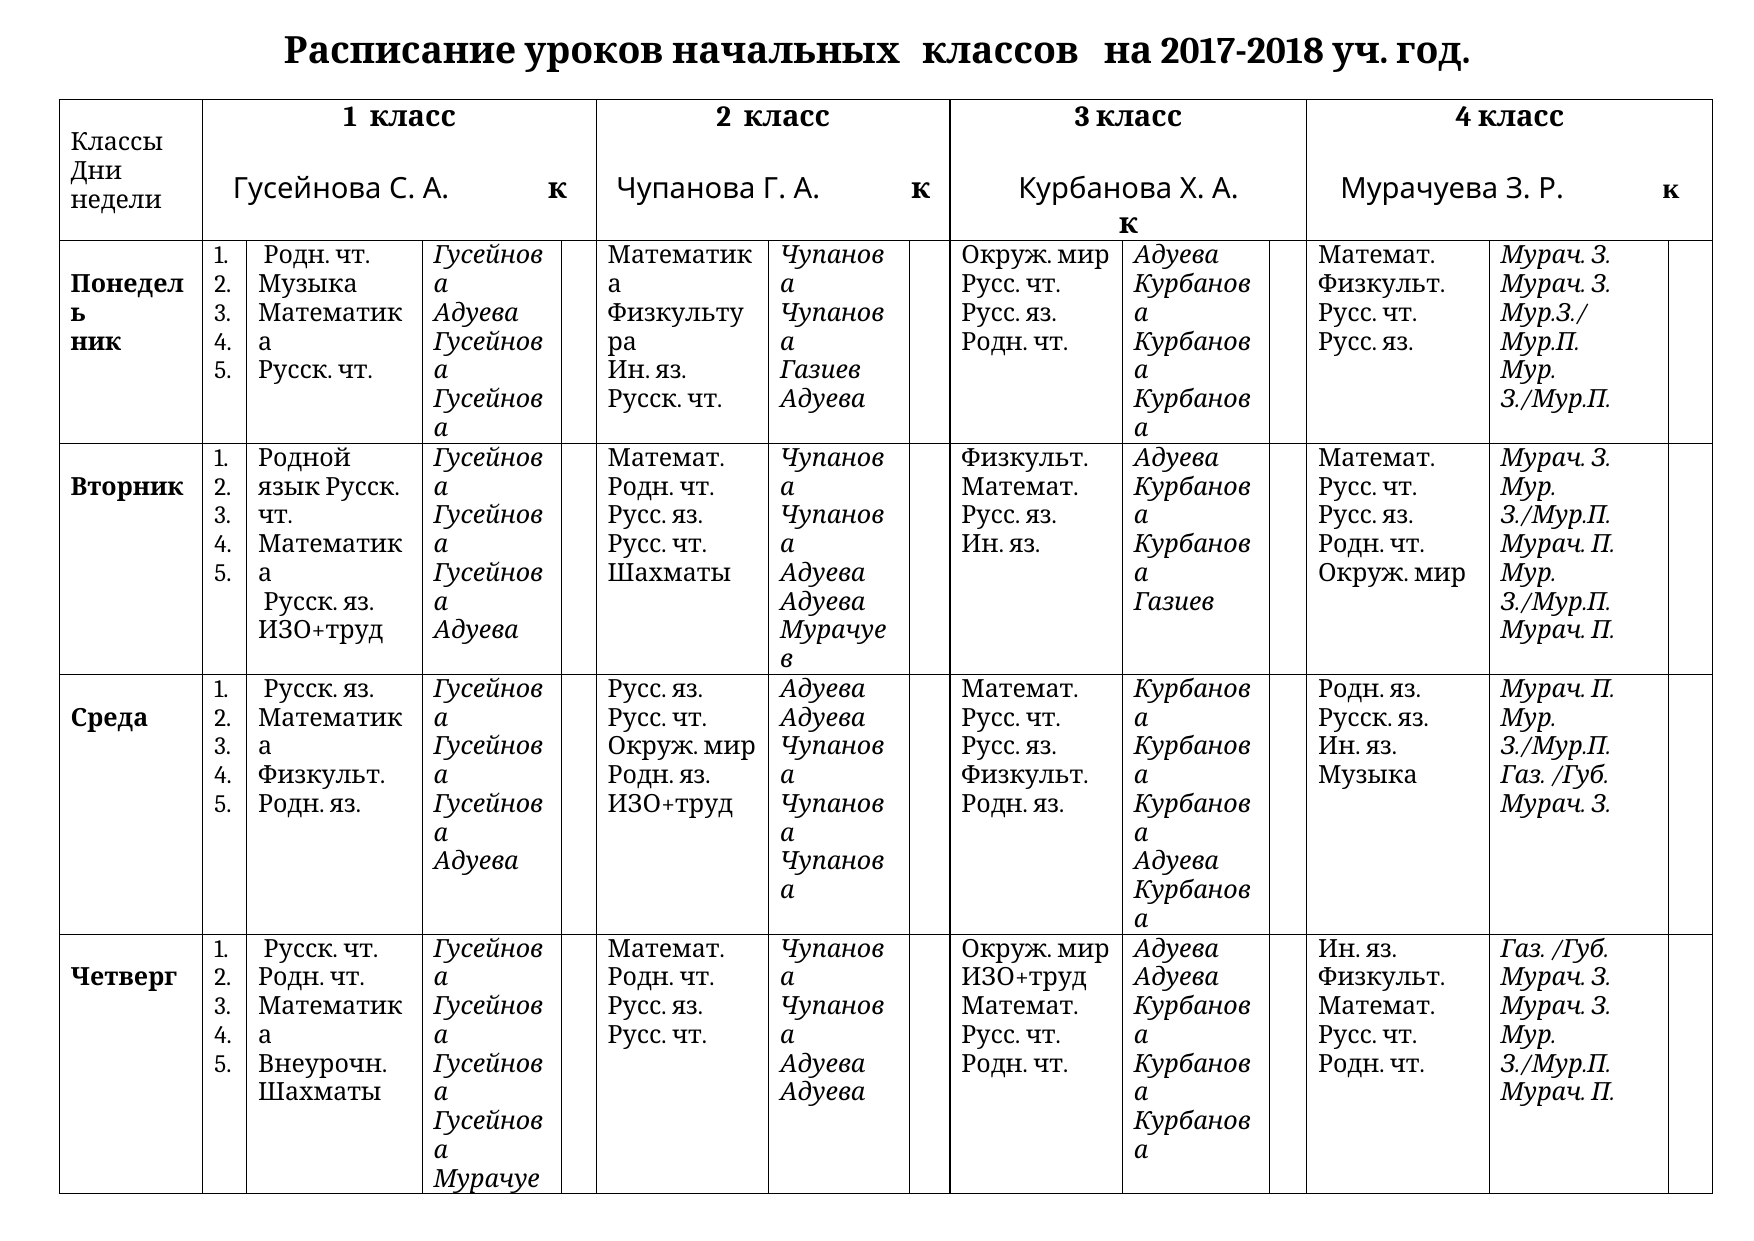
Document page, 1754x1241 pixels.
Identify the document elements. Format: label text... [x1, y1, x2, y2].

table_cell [247, 935, 422, 1193]
table_header 3 класс Курбанова Х. А. к [951, 100, 1306, 240]
table_cell Родн. чт. Музыка Математика Русск. чт. [247, 241, 422, 443]
table_cell 1. 2. 3. 4. 5. [203, 675, 246, 933]
table_cell Адуева Курбанова Курбанова Курбанова [1123, 241, 1269, 443]
table_header 4 класс Мурачуева З. Р. к [1307, 100, 1712, 240]
table_cell Окруж. мир Русс. чт. Русс. яз. Родн. чт. [951, 241, 1122, 443]
table_cell Математ. Родн. чт. Русс. яз. Русс. чт. Шахматы [597, 444, 768, 674]
table_cell Русск. яз. Математика Физкульт. Родн. яз. [247, 675, 422, 933]
table_cell Математ. Русс. чт. Русс. яз. Родн. чт. Окруж. мир [1307, 444, 1489, 674]
table_cell [910, 241, 949, 443]
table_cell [1307, 935, 1489, 1193]
table_header Классы Дни недели [60, 100, 202, 240]
table_cell [910, 935, 949, 1193]
table_cell Среда [60, 675, 202, 933]
table_cell [1270, 241, 1306, 443]
table_cell Математ. Русс. чт. Русс. яз. Физкульт. Родн. яз. [951, 675, 1122, 933]
table_cell Гусейнова Гусейнова Гусейнова Адуева [423, 444, 561, 674]
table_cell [951, 935, 1122, 1193]
table_cell Математика Физкультура Ин. яз. Русск. чт. [597, 241, 768, 443]
table_cell Понедель ник [60, 241, 202, 443]
text Расписание уроков начальных классов на 2017-2018 уч. год. [118, 29, 1636, 73]
table_cell Гусейнова Гусейнова Гусейнова Адуева [423, 675, 561, 933]
table_cell Мурач. З. Мур. З./Мур.П. Мурач. П. Мур. З./Мур.П. Мурач. П. [1490, 444, 1668, 674]
table_header 1 класс Гусейнова С. А. к [203, 100, 596, 240]
table_cell 1. 2. 3. 4. 5. [203, 935, 246, 1193]
table_cell [1669, 241, 1712, 443]
table_cell [910, 675, 949, 933]
table_cell [1270, 444, 1306, 674]
table_cell Математ. Физкульт. Русс. чт. Русс. яз. [1307, 241, 1489, 443]
table_cell [1669, 444, 1712, 674]
table_cell Чупанова Чупанова Газиев Адуева [769, 241, 909, 443]
table_cell [562, 444, 596, 674]
table_cell [562, 935, 596, 1193]
table_cell 1. 2. 3. 4. 5. [203, 241, 246, 443]
table_cell Мурач. П. Мур. З./Мур.П. Газ. /Губ. Мурач. З. [1490, 675, 1668, 933]
table_cell Вторник [60, 444, 202, 674]
table_cell [1669, 675, 1712, 933]
table_cell [562, 675, 596, 933]
table_cell Физкульт. Математ. Русс. яз. Ин. яз. [951, 444, 1122, 674]
table_cell Курбанова Курбанова Курбанова Адуева Курбанова [1123, 675, 1269, 933]
table_cell 1. 2. 3. 4. 5. [203, 444, 246, 674]
table_cell Адуева Адуева Чупанова Чупанова Чупанова [769, 675, 909, 933]
table_cell [562, 241, 596, 443]
table_cell [1270, 675, 1306, 933]
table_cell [597, 935, 768, 1193]
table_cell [1490, 935, 1668, 1193]
table_cell Мурач. З. Мурач. З. Мур.З./Мур.П. Мур. З./Мур.П. [1490, 241, 1668, 443]
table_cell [769, 935, 909, 1193]
table_cell Чупанова Чупанова Адуева Адуева Мурачуев [769, 444, 909, 674]
table_cell Родн. яз. Русск. яз. Ин. яз. Музыка [1307, 675, 1489, 933]
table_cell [423, 935, 561, 1193]
table_cell Четверг [60, 935, 202, 1193]
table_cell Родной язык Русск. чт. Математика Русск. яз. ИЗО+труд [247, 444, 422, 674]
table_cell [1123, 935, 1269, 1193]
table_cell Адуева Курбанова Курбанова Газиев [1123, 444, 1269, 674]
table_cell [910, 444, 949, 674]
table_cell [1270, 935, 1306, 1193]
table_cell Русс. яз. Русс. чт. Окруж. мир Родн. яз. ИЗО+труд [597, 675, 768, 933]
table_header 2 класс Чупанова Г. А. к [597, 100, 949, 240]
table_cell Гусейнова Адуева Гусейнова Гусейнова [423, 241, 561, 443]
table_cell [1669, 935, 1712, 1193]
